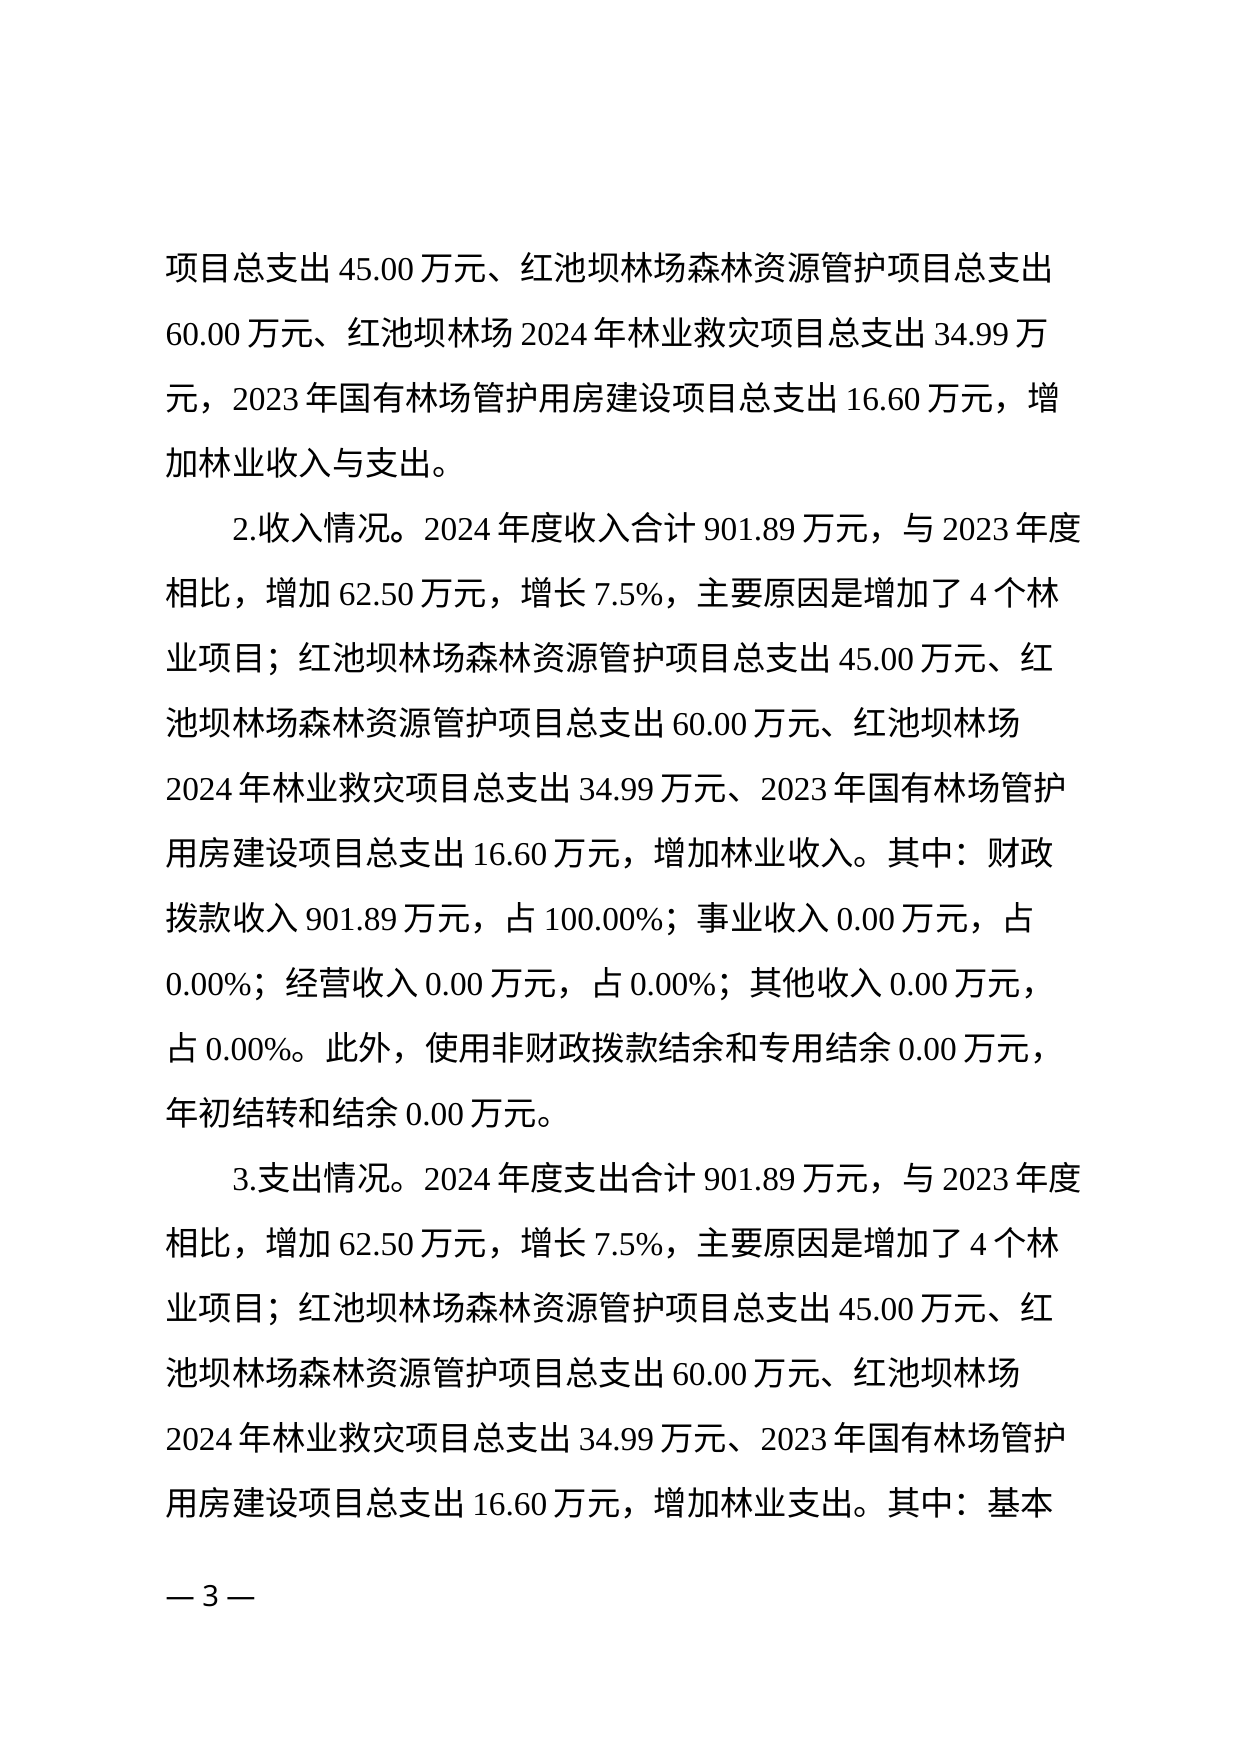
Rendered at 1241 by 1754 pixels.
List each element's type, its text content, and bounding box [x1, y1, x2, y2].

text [165, 1143, 1087, 1533]
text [165, 233, 1087, 493]
text 2.收入情况。2024年度收入合计901.89万元，与2023年度相比，增加62.50万元，增长7.5%，主要原因是增加了4个林业项目；红池坝林场森林资源管护项目总支出45.00万元、红池坝林场森林资源管护项目总支出60.00万元、红池坝林场2024年林业救灾项目总支出34.99万元、2023年国有林场管护用房建设项目总支出16.60万元，增加林业收入。其中：财政拨款收入901.89万元，占100.00%；事业收入0.00万元，占0.00%；经营收入0.00万元，占0.00%；其他收入0.00万元，占0.00%。此外，使用非财政拨款结余和专用结余0.00万元，年初结转和结余0.00万元。 [165, 493, 1087, 1143]
